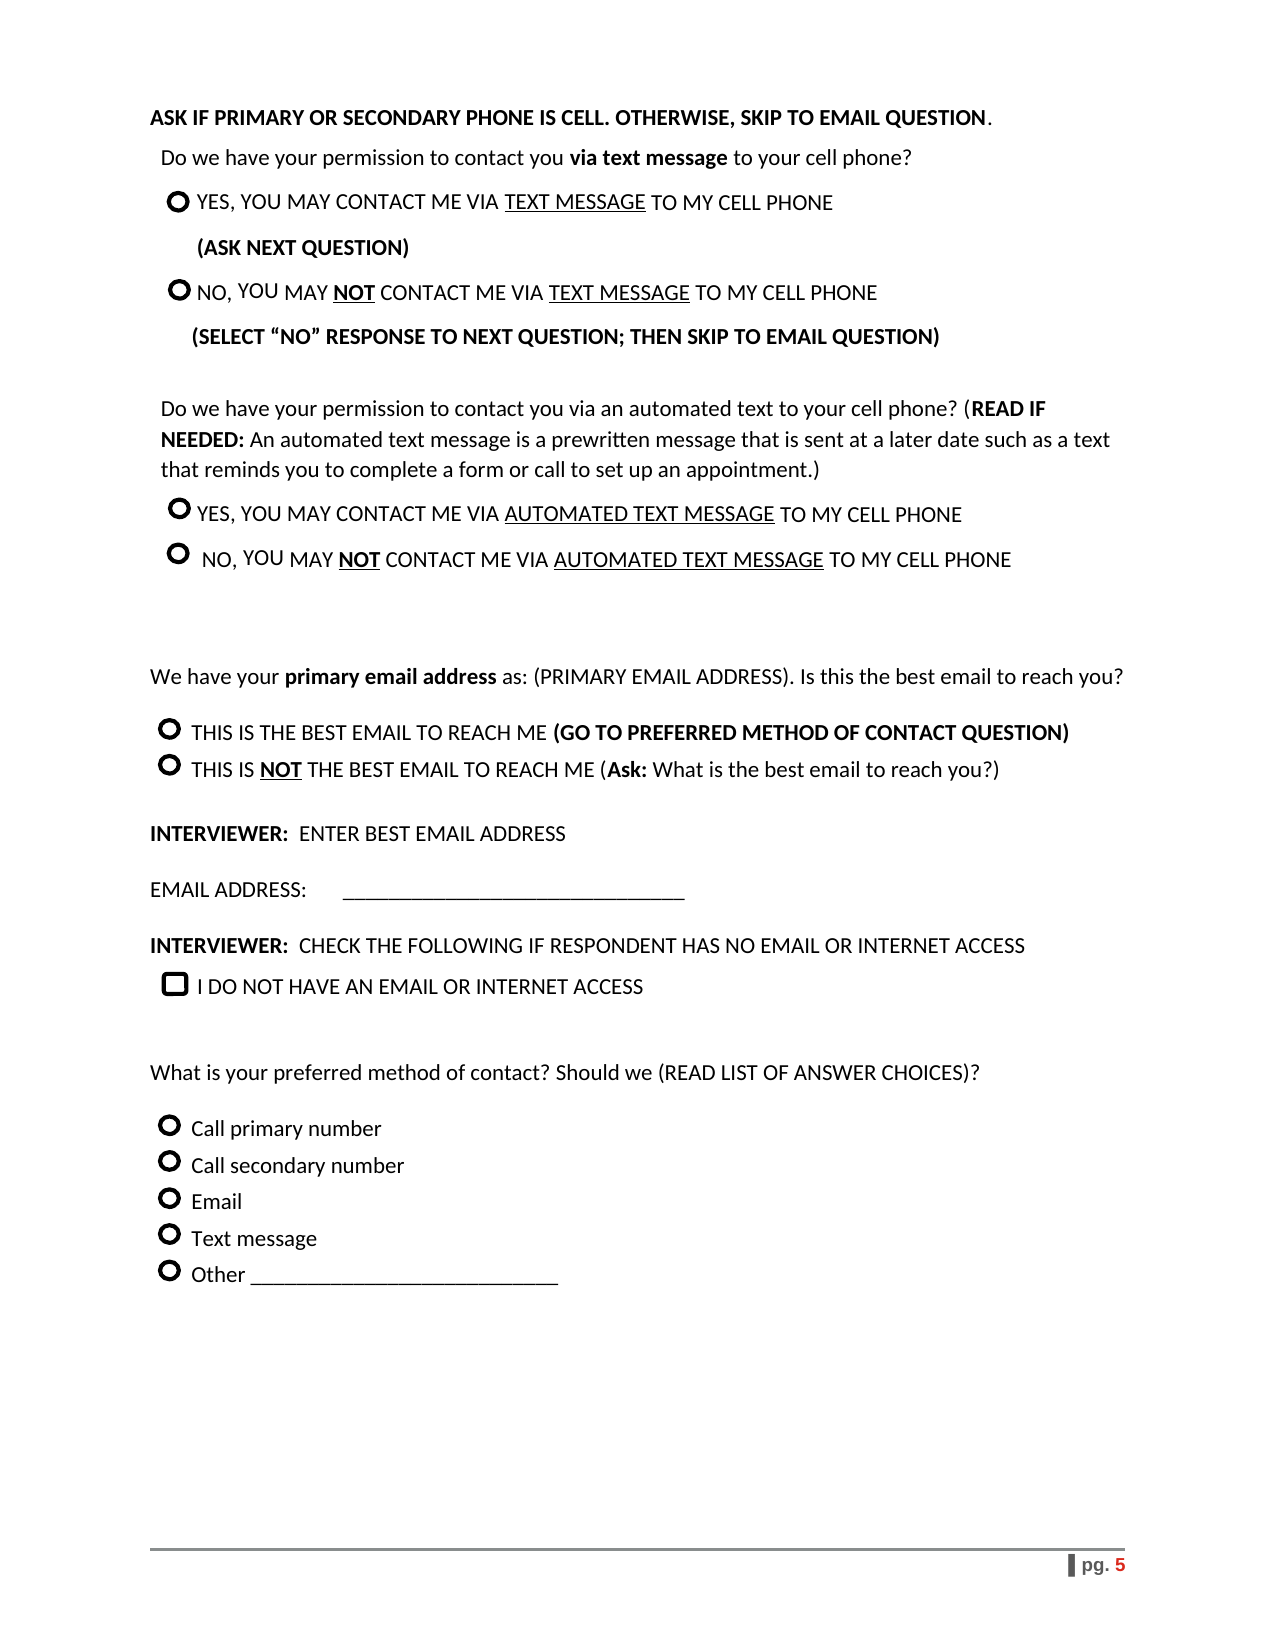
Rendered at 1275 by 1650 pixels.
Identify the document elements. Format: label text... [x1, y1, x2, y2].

text What is your preferred method of contact? Should we (READ LIST OF ANSWER CHOICES)? [150, 1058, 1125, 1087]
text (SELECT “NO” RESPONSE TO NEXT QUESTION; THEN SKIP TO EMAIL QUESTION) [161, 321, 1126, 351]
text Other ___________________________ [150, 1260, 1125, 1288]
text Do we have your permission to contact you via an automated text to your cell phone? (READ IF NEEDED: An automated text message is a prewritten message that is sent at a later date such as a text that reminds you to complete a form or call to set up an appointment.) [161, 394, 1126, 483]
text THIS IS THE BEST EMAIL TO REACH ME (GO TO PREFERRED METHOD OF CONTACT QUESTION) [150, 718, 1125, 746]
text Text message [150, 1224, 1125, 1252]
text Do we have your permission to contact you via text message to your cell phone? [161, 143, 1126, 172]
text ASK IF PRIMARY OR SECONDARY PHONE IS CELL. OTHERWISE, SKIP TO EMAIL QUESTION. [150, 103, 1125, 131]
text Call primary number [150, 1114, 1125, 1143]
text THIS IS NOT THE BEST EMAIL TO REACH ME (Ask: What is the best email to reach you?) [150, 755, 1125, 783]
text We have your primary email address as: (PRIMARY EMAIL ADDRESS). Is this the best email to reach you? [150, 662, 1125, 690]
text NO, YOU MAY NOT CONTACT ME VIA TEXT MESSAGE TO MY CELL PHONE [161, 276, 1126, 306]
text INTERVIEWER: ENTER BEST EMAIL ADDRESS [150, 819, 1125, 847]
text Call secondary number [150, 1151, 1125, 1179]
text YES, YOU MAY CONTACT ME VIA TEXT MESSAGE TO MY CELL PHONE [161, 187, 1126, 216]
text (ASK NEXT QUESTION) [161, 232, 1126, 261]
text INTERVIEWER: CHECK THE FOLLOWING IF RESPONDENT HAS NO EMAIL OR INTERNET ACCESS [150, 931, 1125, 959]
text I DO NOT HAVE AN EMAIL OR INTERNET ACCESS [161, 972, 1126, 1000]
text EMAIL ADDRESS: ______________________________ [150, 875, 1125, 903]
text YES, YOU MAY CONTACT ME VIA AUTOMATED TEXT MESSAGE TO MY CELL PHONE [161, 499, 1126, 528]
text Email [150, 1187, 1125, 1216]
text NO, YOU MAY NOT CONTACT ME VIA AUTOMATED TEXT MESSAGE TO MY CELL PHONE [161, 543, 1126, 573]
